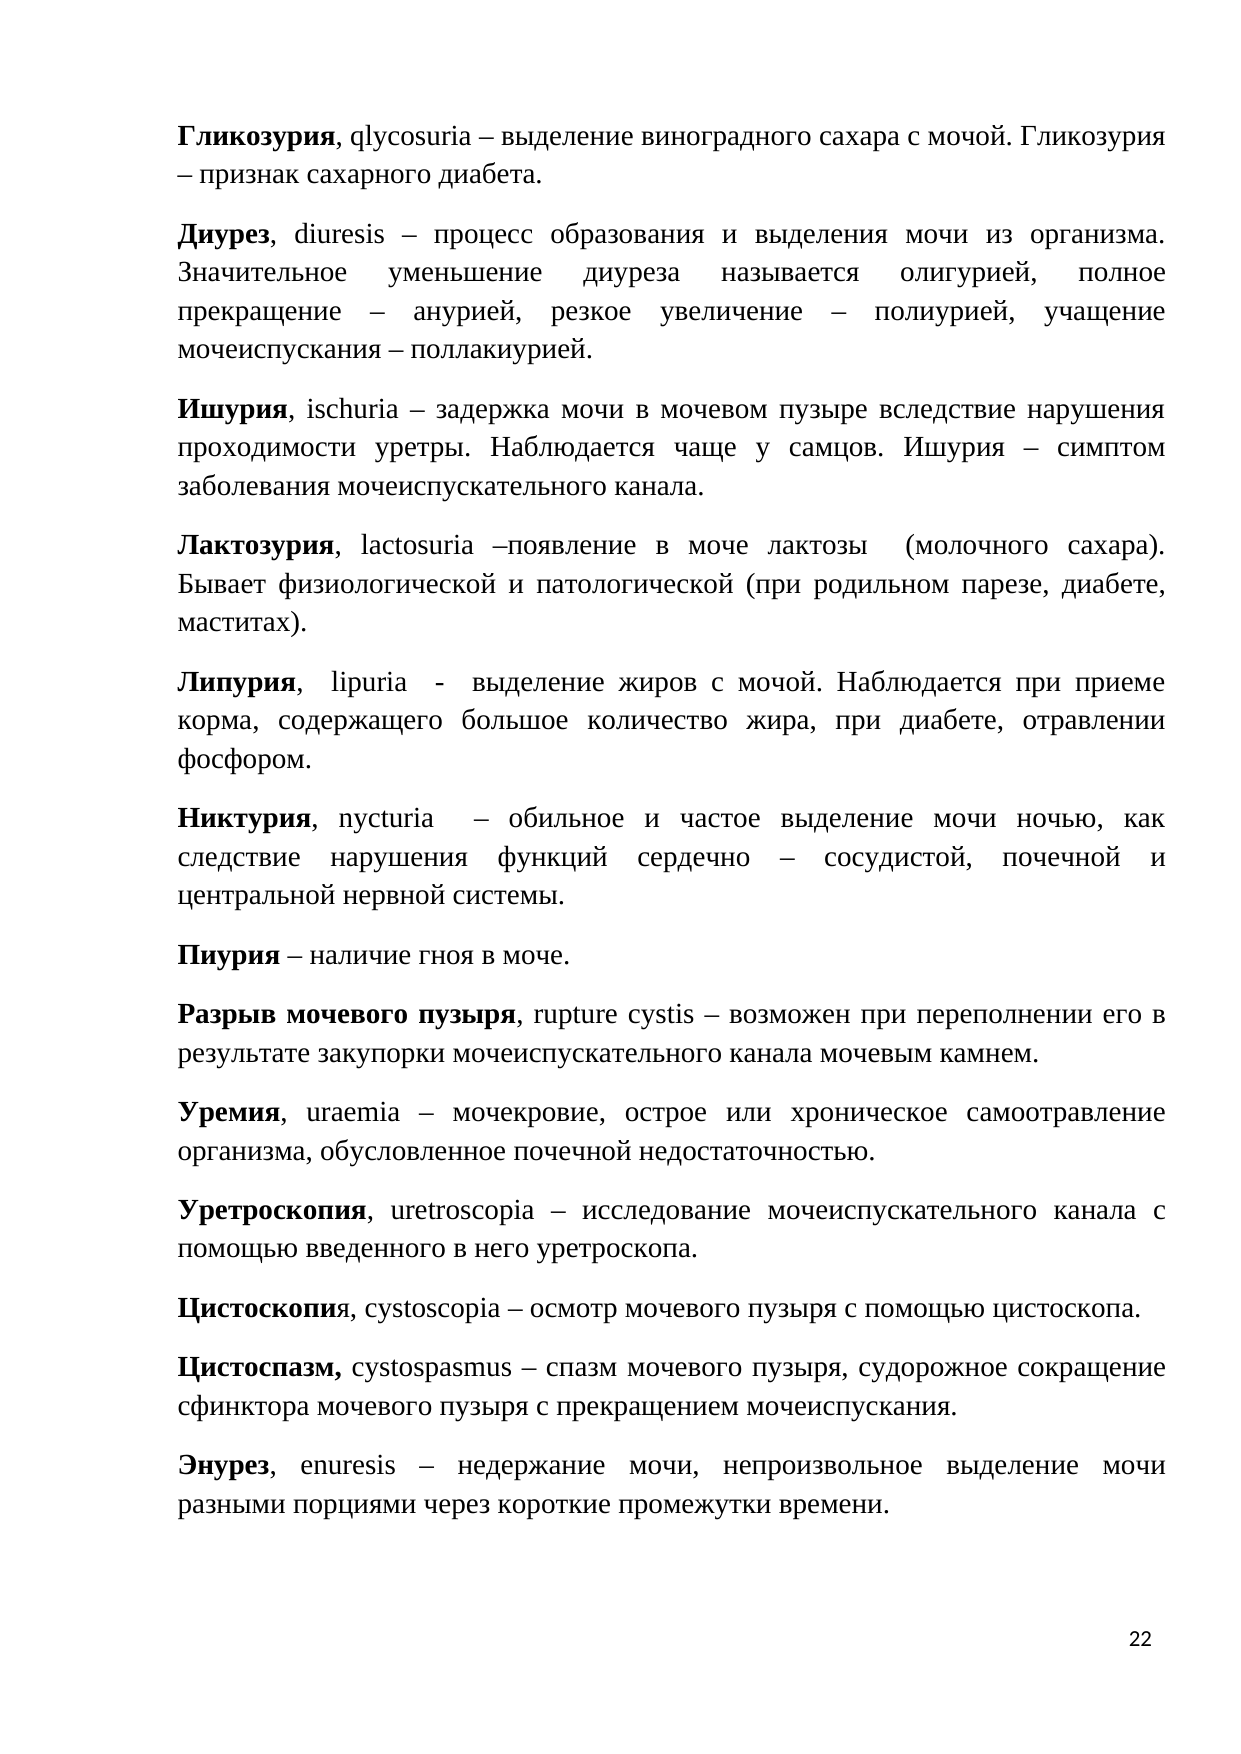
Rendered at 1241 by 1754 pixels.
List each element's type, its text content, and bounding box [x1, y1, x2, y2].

text Ишурия, ischuria – задержка мочи в мочевом пузыре вследствие нарушения проходимости уретры. Наблюдается чаще у самцов. Ишурия – симптом заболевания мочеиспускательного канала. [177, 391, 1167, 502]
text Уремия, uraemia – мочекровие, острое или хроническое самоотравление организма, обусловленное почечной недостаточностью. [177, 1094, 1167, 1166]
text Уретроскопия, uretroscopia – исследование мочеиспускательного канала с помощью введенного в него уретроскопа. [177, 1192, 1167, 1264]
text Никтурия, nycturia – обильное и частое выделение мочи ночью, как следствие нарушения функций сердечно – сосудистой, почечной и центральной нервной системы. [177, 800, 1167, 911]
text Гликозурия, qlycosuria – выделение виноградного сахара с мочой. Гликозурия – признак сахарного диабета. [177, 118, 1167, 190]
text Лактозурия, lactosuria –появление в моче лактозы (молочного сахара). Бывает физиологической и патологической (при родильном парезе, диабете, маститах). [177, 527, 1167, 638]
text Цистоспазм, cystospasmus – спазм мочевого пузыря, судорожное сокращение сфинктора мочевого пузыря с прекращением мочеиспускания. [177, 1349, 1167, 1421]
text Диурез, diuresis – процесс образования и выделения мочи из организма. Значительное уменьшение диуреза называется олигурией, полное прекращение – анурией, резкое увеличение – полиурией, учащение мочеиспускания – поллакиурией. [177, 216, 1167, 365]
text Липурия, lipuria - выделение жиров с мочой. Наблюдается при приеме корма, содержащего большое количество жира, при диабете, отравлении фосфором. [177, 664, 1167, 774]
text Энурез, enuresis – недержание мочи, непроизвольное выделение мочи разными порциями через короткие промежутки времени. [177, 1447, 1167, 1519]
text Пиурия – наличие гноя в моче. [177, 937, 1167, 970]
text Цистоскопия, cystoscopia – осмотр мочевого пузыря с помощью цистоскопа. [177, 1290, 1167, 1323]
text Разрыв мочевого пузыря, rupture cystis – возможен при переполнении его в результате закупорки мочеиспускательного канала мочевым камнем. [177, 996, 1167, 1068]
